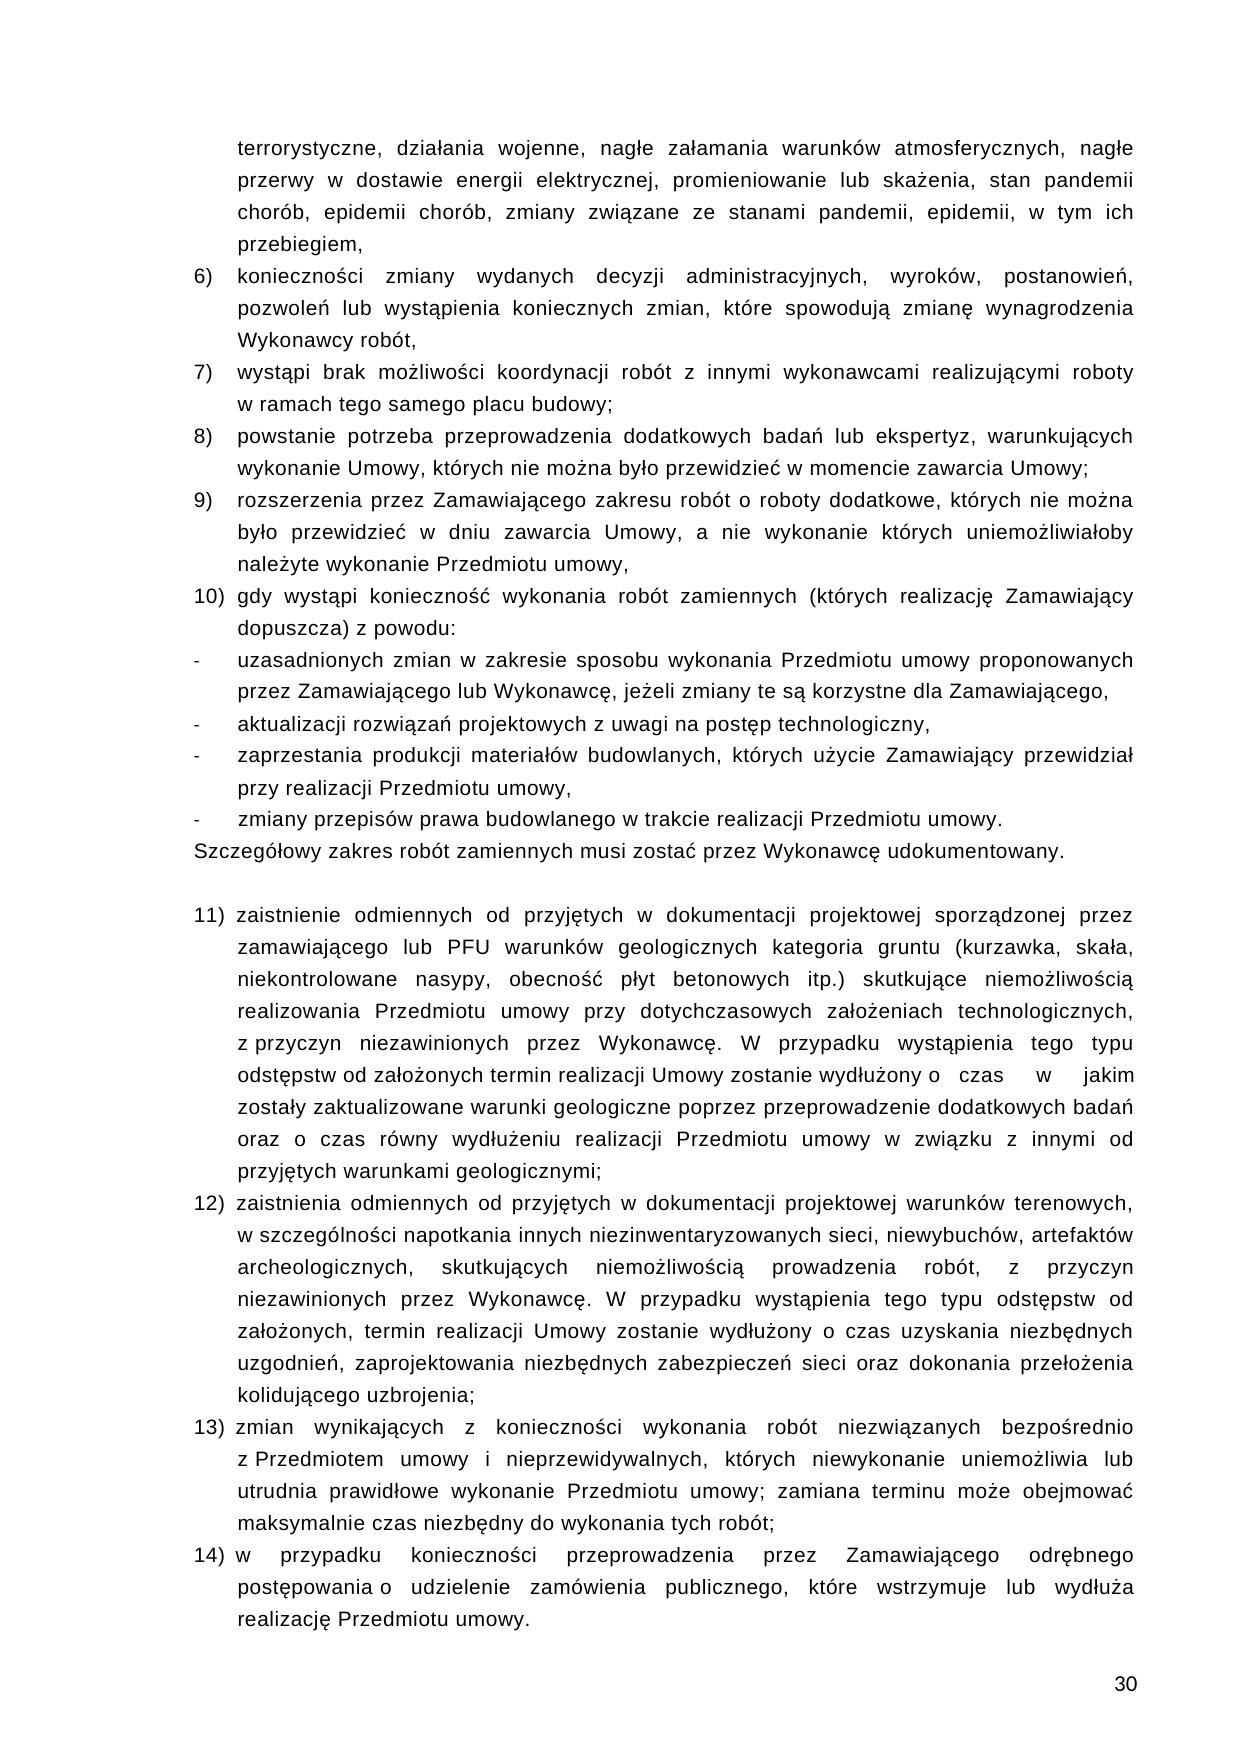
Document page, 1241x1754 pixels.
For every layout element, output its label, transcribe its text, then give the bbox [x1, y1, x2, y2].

list powstanie potrzeba przeprowadzenia dodatkowych badań lub ekspertyz, warunkujących wykonanie Umowy, których nie można było przewidzieć w momencie zawarcia Umowy; [193, 418, 1135, 482]
list zmian wynikających z konieczności wykonania robót niezwiązanych bezpośrednio z Przedmiotem umowy i nieprzewidywalnych, których niewykonanie uniemożliwia lub utrudnia prawidłowe wykonanie Przedmiotu umowy; zamiana terminu może obejmować maksymalnie czas niezbędny do wykonania tych robót; [193, 1409, 1135, 1537]
list zaistnienie odmiennych od przyjętych w dokumentacji projektowej sporządzonej przez zamawiającego lub PFU warunków geologicznych kategoria gruntu (kurzawka, skała, niekontrolowane nasypy, obecność płyt betonowych itp.) skutkujące niemożliwością realizowania Przedmiotu umowy przy dotychczasowych założeniach technologicznych, z przyczyn niezawinionych przez Wykonawcę. W przypadku wystąpienia tego typu odstępstw od założonych termin realizacji Umowy zostanie wydłużony o czas w jakim zostały zaktualizowane warunki geologiczne poprzez przeprowadzenie dodatkowych badań oraz o czas równy wydłużeniu realizacji Przedmiotu umowy w związku z innymi od przyjętych warunkami geologicznymi; [193, 897, 1135, 1185]
list w przypadku konieczności przeprowadzenia przez Zamawiającego odrębnego postępowania o udzielenie zamówienia publicznego, które wstrzymuje lub wydłuża realizację Przedmiotu umowy. [193, 1537, 1135, 1633]
list uzasadnionych zmian w zakresie sposobu wykonania Przedmiotu umowy proponowanych przez Zamawiającego lub Wykonawcę, jeżeli zmiany te są korzystne dla Zamawiającego, [193, 641, 1135, 705]
list gdy wystąpi konieczność wykonania robót zamiennych (których realizację Zamawiający dopuszcza) z powodu: [193, 577, 1135, 641]
list zaistnienia odmiennych od przyjętych w dokumentacji projektowej warunków terenowych, w szczególności napotkania innych niezinwentaryzowanych sieci, niewybuchów, artefaktów archeologicznych, skutkujących niemożliwością prowadzenia robót, z przyczyn niezawinionych przez Wykonawcę. W przypadku wystąpienia tego typu odstępstw od założonych, termin realizacji Umowy zostanie wydłużony o czas uzyskania niezbędnych uzgodnień, zaprojektowania niezbędnych zabezpieczeń sieci oraz dokonania przełożenia kolidującego uzbrojenia; [193, 1185, 1135, 1409]
list zaprzestania produkcji materiałów budowlanych, których użycie Zamawiający przewidział przy realizacji Przedmiotu umowy, [193, 737, 1135, 801]
list aktualizacji rozwiązań projektowych z uwagi na postęp technologiczny, [193, 705, 1137, 737]
list zmiany przepisów prawa budowlanego w trakcie realizacji Przedmiotu umowy. Szczegółowy zakres robót zamiennych musi zostać przez Wykonawcę udokumentowany. [193, 801, 1083, 865]
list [193, 130, 1135, 258]
list rozszerzenia przez Zamawiającego zakresu robót o roboty dodatkowe, których nie można było przewidzieć w dniu zawarcia Umowy, a nie wykonanie których uniemożliwiałoby należyte wykonanie Przedmiotu umowy, [193, 482, 1135, 577]
list konieczności zmiany wydanych decyzji administracyjnych, wyroków, postanowień, pozwoleń lub wystąpienia koniecznych zmian, które spowodują zmianę wynagrodzenia Wykonawcy robót, [193, 258, 1135, 354]
list wystąpi brak możliwości koordynacji robót z innymi wykonawcami realizującymi roboty w ramach tego samego placu budowy; [193, 354, 1135, 418]
